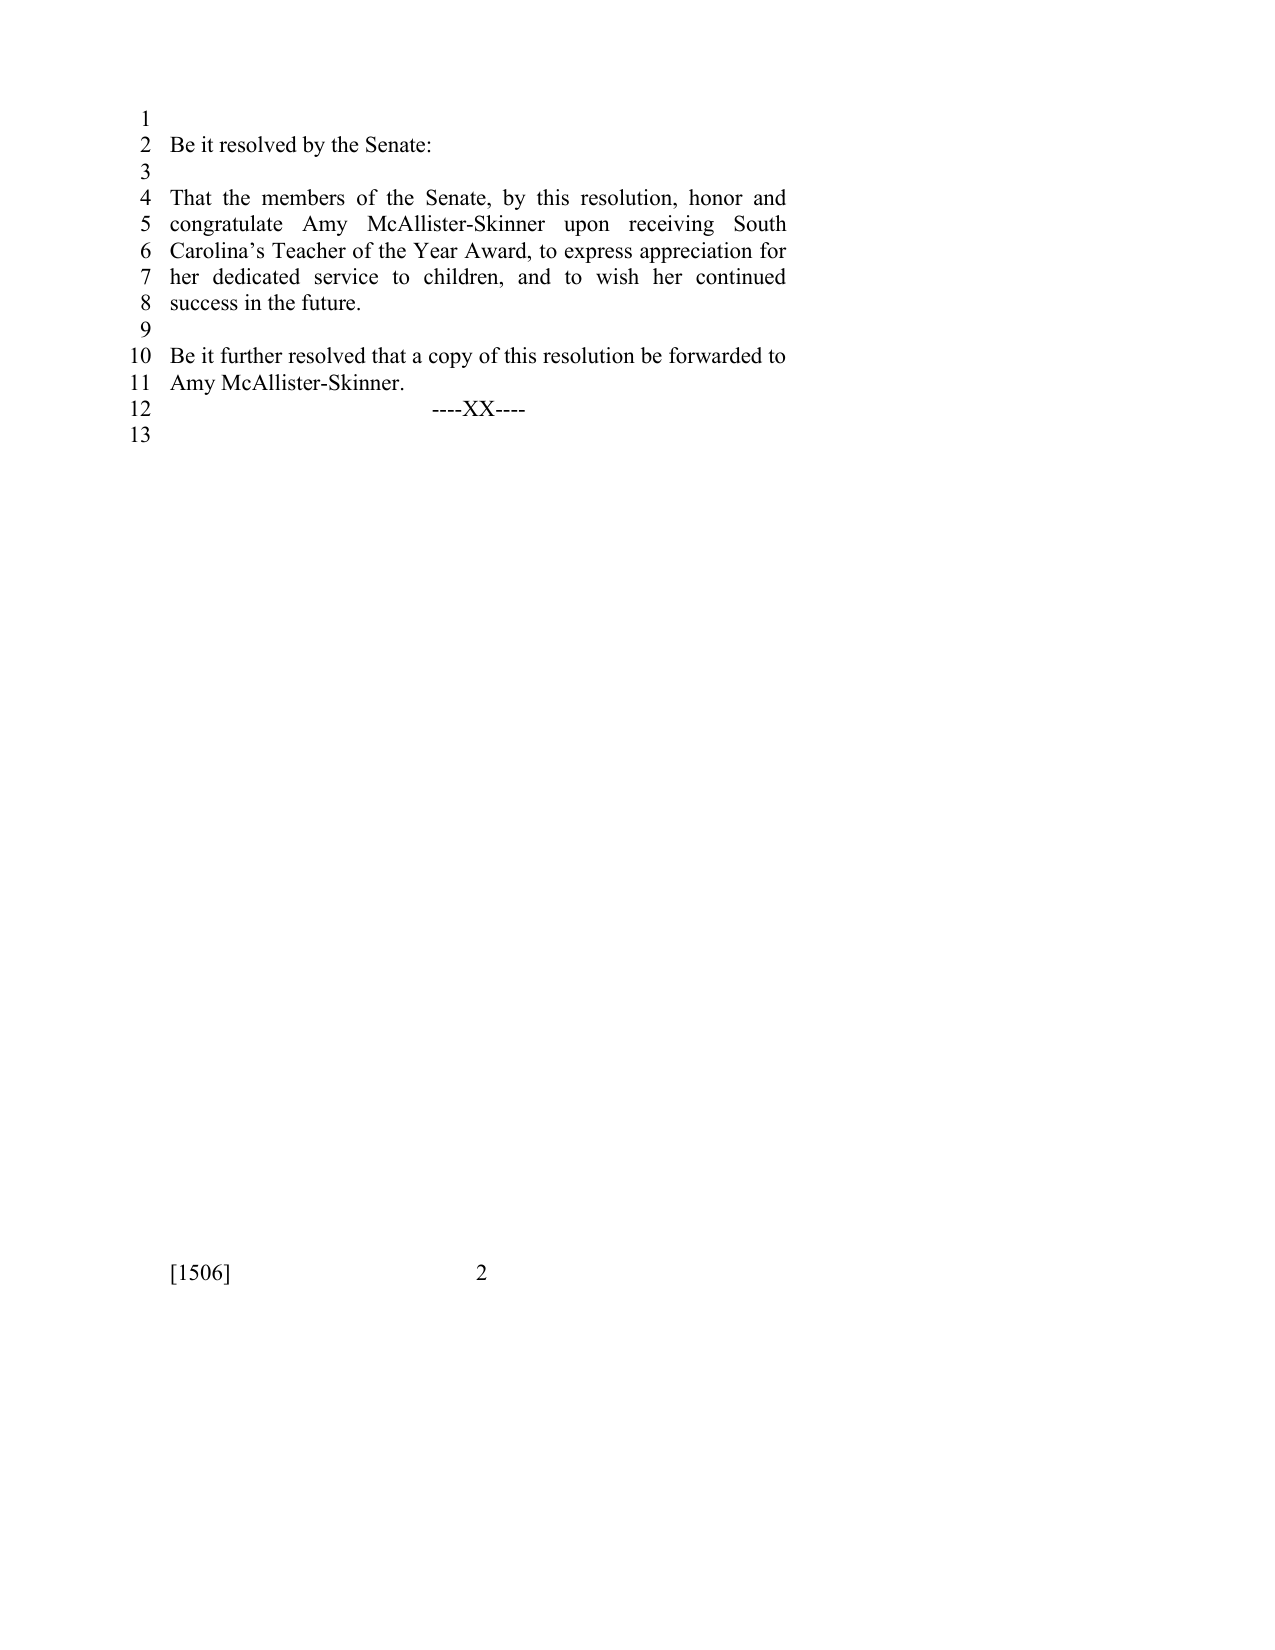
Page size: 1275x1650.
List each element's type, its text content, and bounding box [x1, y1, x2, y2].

text Be it further resolved that a copy of this resolution be forwarded to Amy McAllister-Skinner. [169, 342, 787, 395]
text ----XX---- [169, 395, 787, 421]
text Be it resolved by the Senate: [169, 131, 787, 158]
text That the members of the Senate, by this resolution, honor and congratulate Amy McAllister-Skinner upon receiving South Carolina’s Teacher of the Year Award, to express appreciation for her dedicated service to children, and to wish her continued success in the future. [169, 184, 787, 316]
